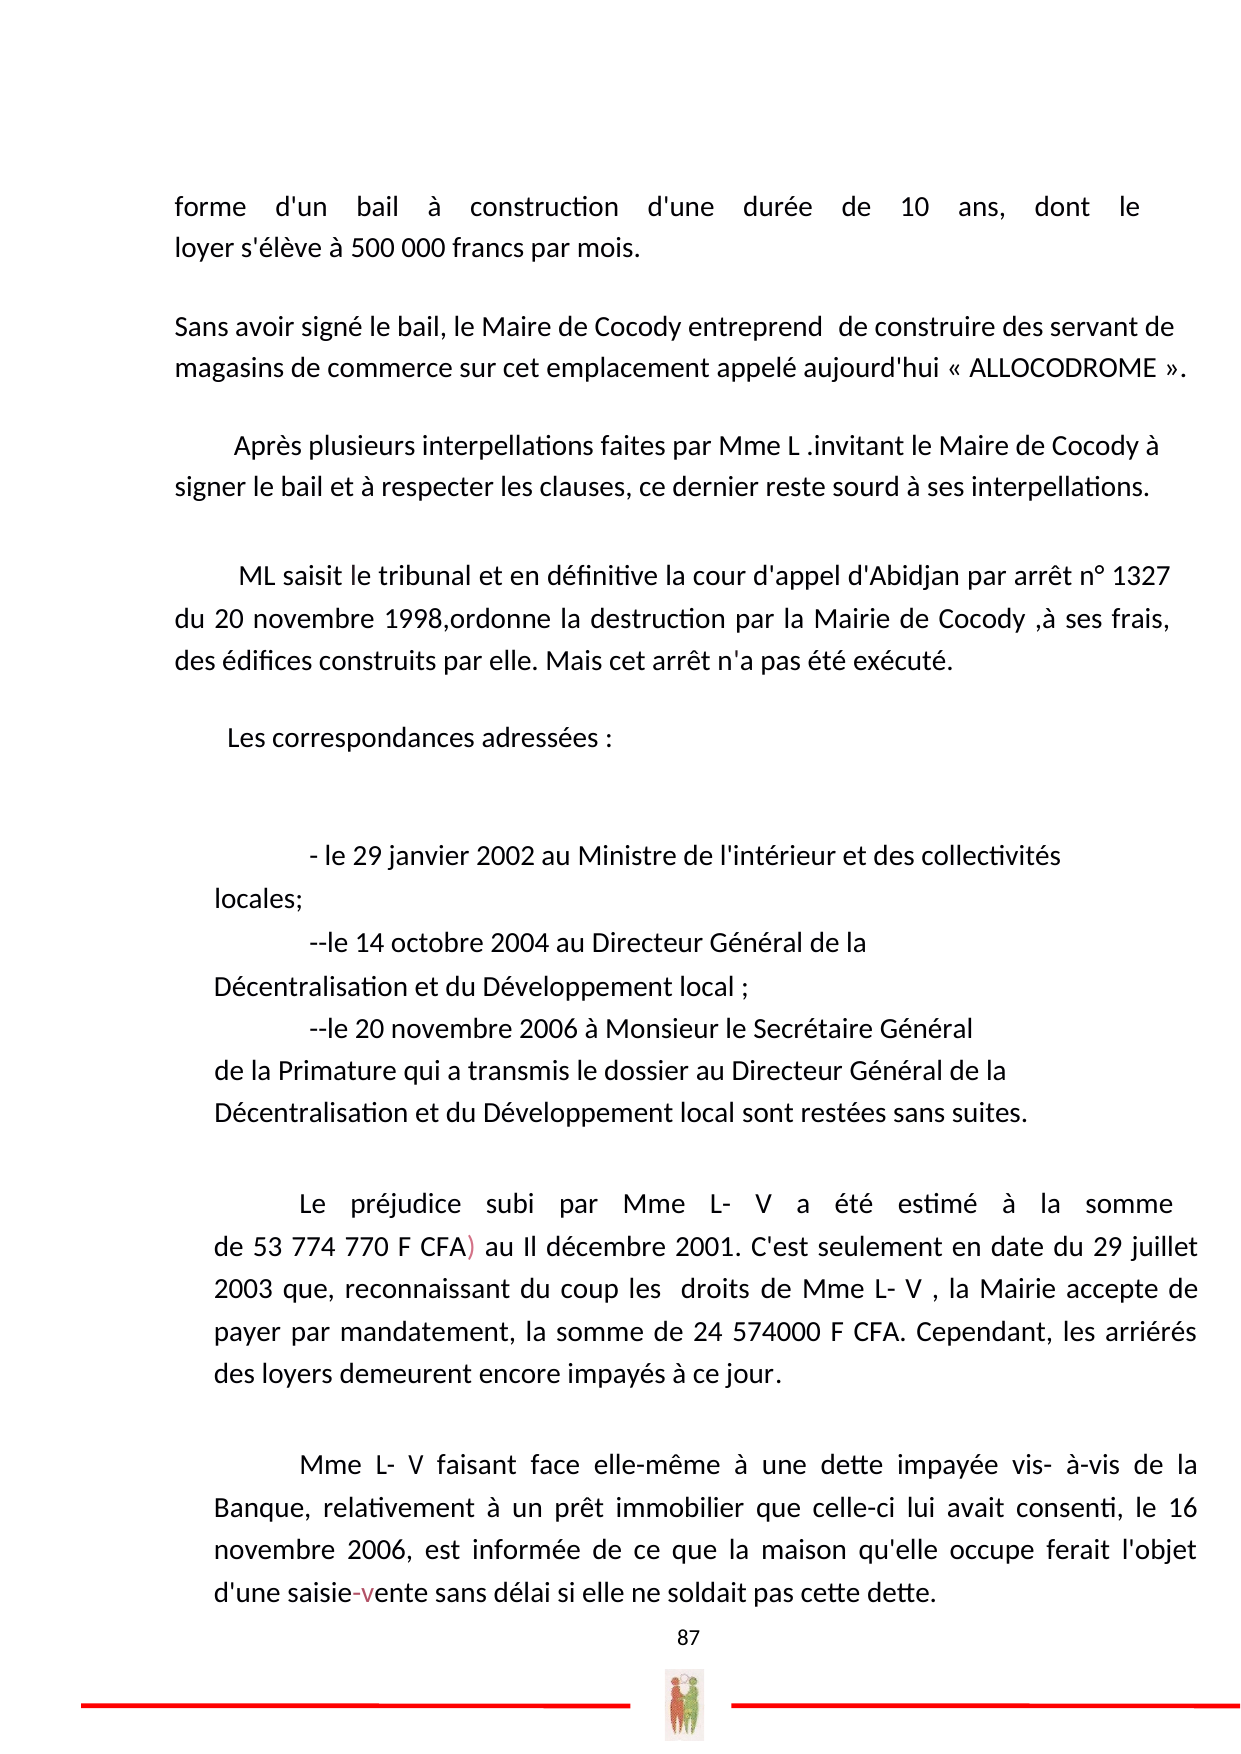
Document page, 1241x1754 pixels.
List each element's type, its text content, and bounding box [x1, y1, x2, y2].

picture [664, 1669, 705, 1741]
text Mme L- V faisant face elle-même à une dette impayée vis- à-vis de la Banque, relativement à un prêt immobilier que celle-ci lui avait consenti, le 16 novembre 2006, est informée de ce que la maison qu'elle occupe ferait l'objet d'une saisie-vente sans délai si elle ne soldait pas cette dette. [214, 1441, 1199, 1611]
text ML saisit le tribunal et en définitive la cour d'appel d'Abidjan par arrêt n° 1327 du 20 novembre 1998,ordonne la destruction par la Mairie de Cocody ,à ses frais, des édifices construits par elle. Mais cet arrêt n'a pas été exécuté. [174, 552, 1172, 679]
text Après plusieurs interpellations faites par Mme L .invitant le Maire de Cocody à signer le bail et à respecter les clauses, ce dernier reste sourd à ses interpellations. [174, 427, 1203, 504]
text --le 14 octobre 2004 au Directeur Général de la Décentralisation et du Développement local ; [214, 918, 1064, 1005]
text Les correspondances adressées : [174, 718, 1202, 755]
text Le préjudice subi par Mme L- V a été estimé à la somme de 53 774 770 F CFA) au Il décembre 2001. C'est seulement en date du 29 juillet 2003 que, reconnaissant du coup les droits de Mme L- V , la Mairie accepte de payer par mandatement, la somme de 24 574000 F CFA. Cependant, les arriérés des loyers demeurent encore impayés à ce jour. [214, 1180, 1199, 1392]
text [174, 188, 1170, 264]
text --le 20 novembre 2006 à Monsieur le Secrétaire Général de la Primature qui a transmis le dossier au Directeur Général de la Décentralisation et du Développement local sont restées sans suites. [214, 1005, 1202, 1131]
text - le 29 janvier 2002 au Ministre de l'intérieur et des collectivités locales; [214, 831, 1131, 917]
text Sans avoir signé le bail, le Maire de Cocody entreprend de construire des servant de magasins de commerce sur cet emplacement appelé aujourd'hui « ALLOCODROME ». [174, 308, 1203, 384]
